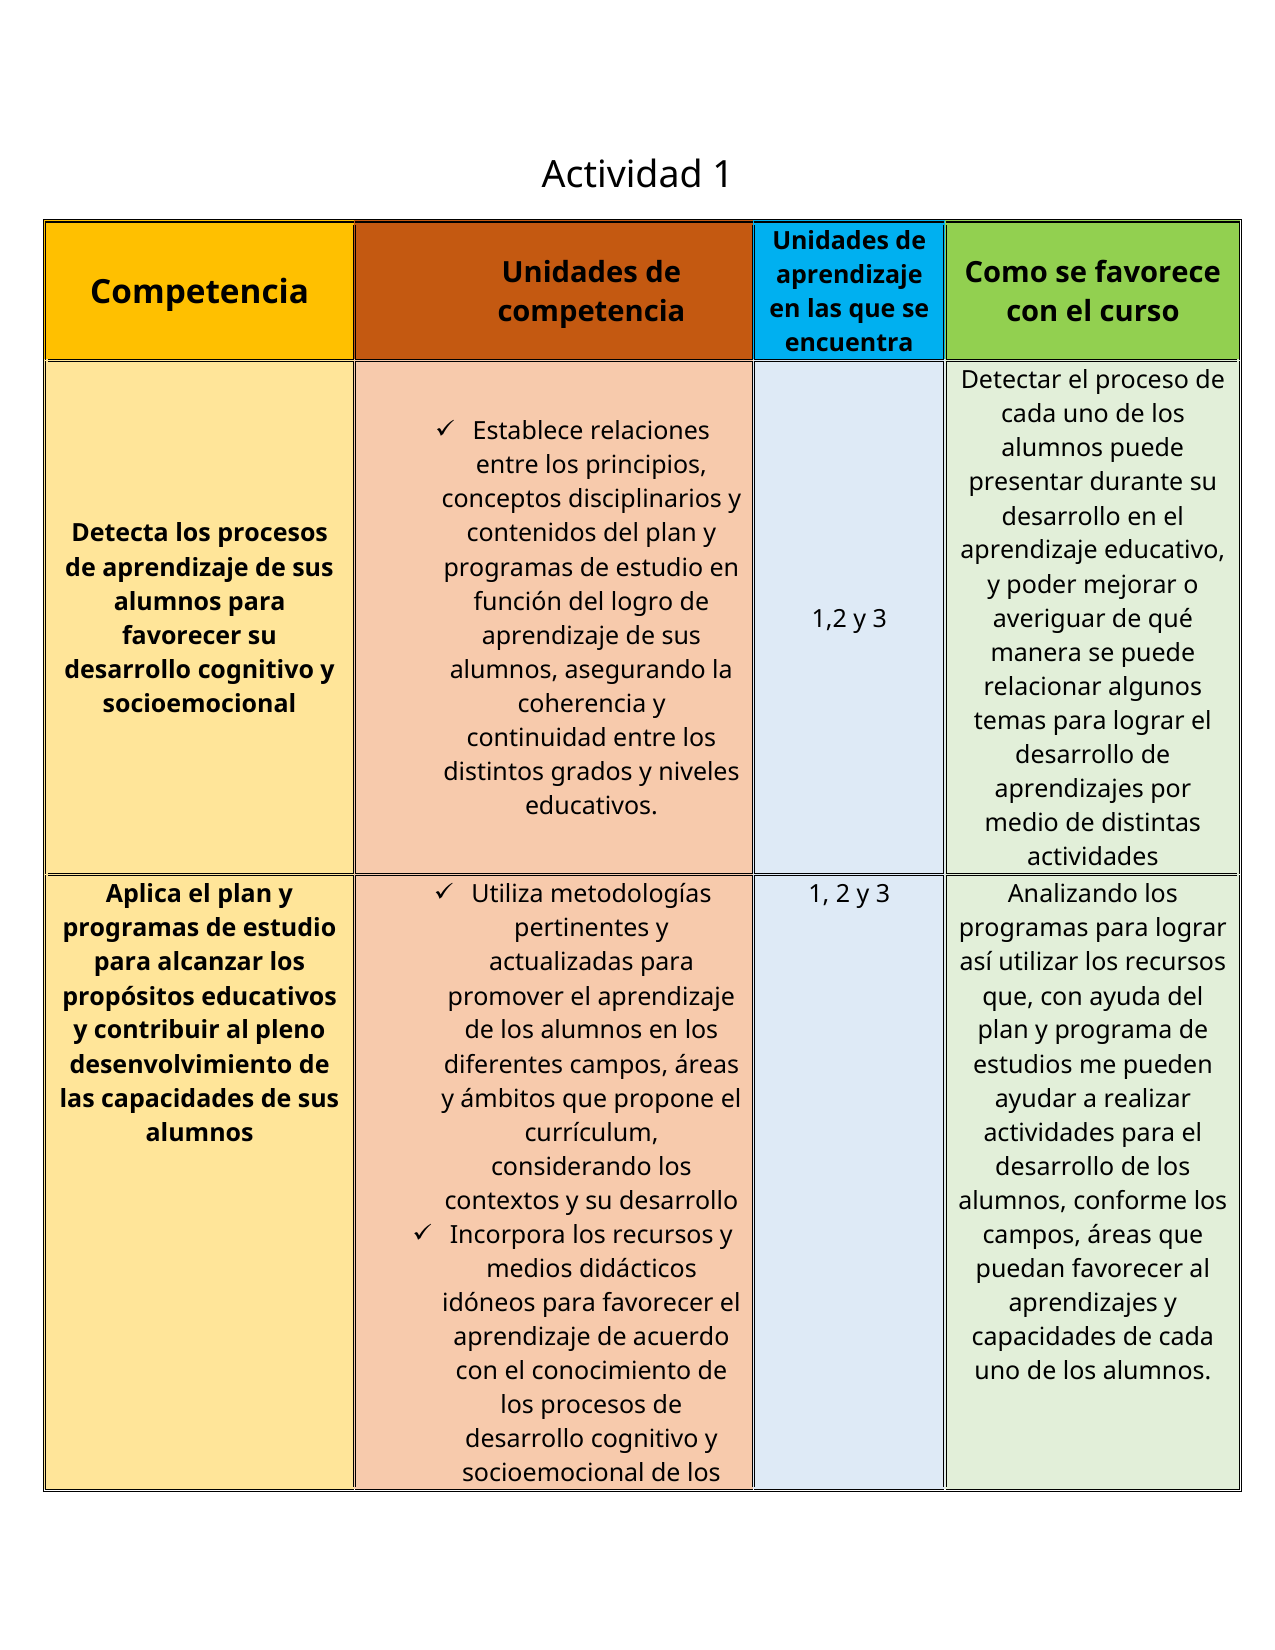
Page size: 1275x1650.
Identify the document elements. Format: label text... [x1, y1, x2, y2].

text Actividad 1 [177, 148, 1098, 199]
table_header Como se favorece con el curso [945, 222, 1239, 359]
table_header Competencia [46, 223, 354, 359]
table_cell Establece relaciones entre los principios, conceptos disciplinarios y contenidos del plan y programas de estudio en función del logro de aprendizaje de sus alumnos, asegurando la coherencia y continuidad entre los distintos grados y niveles educativos. [356, 362, 752, 873]
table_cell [354, 876, 753, 1489]
table_cell 1, 2 y 3 [753, 873, 945, 1489]
table_cell Detectar el proceso de cada uno de los alumnos puede presentar durante su desarrollo en el aprendizaje educativo, y poder mejorar o averiguar de qué manera se puede relacionar algunos temas para lograr el desarrollo de aprendizajes por medio de distintas actividades [947, 359, 1239, 873]
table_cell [44, 873, 354, 1489]
table_cell Detecta los procesos de aprendizaje de sus alumnos para favorecer su desarrollo cognitivo y socioemocional [46, 359, 353, 873]
table_header Unidades de competencia [354, 222, 753, 359]
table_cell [945, 873, 1240, 1489]
table_header Unidades de aprendizaje en las que se encuentra [753, 220, 945, 359]
table_cell 1,2 y 3 [755, 362, 943, 873]
